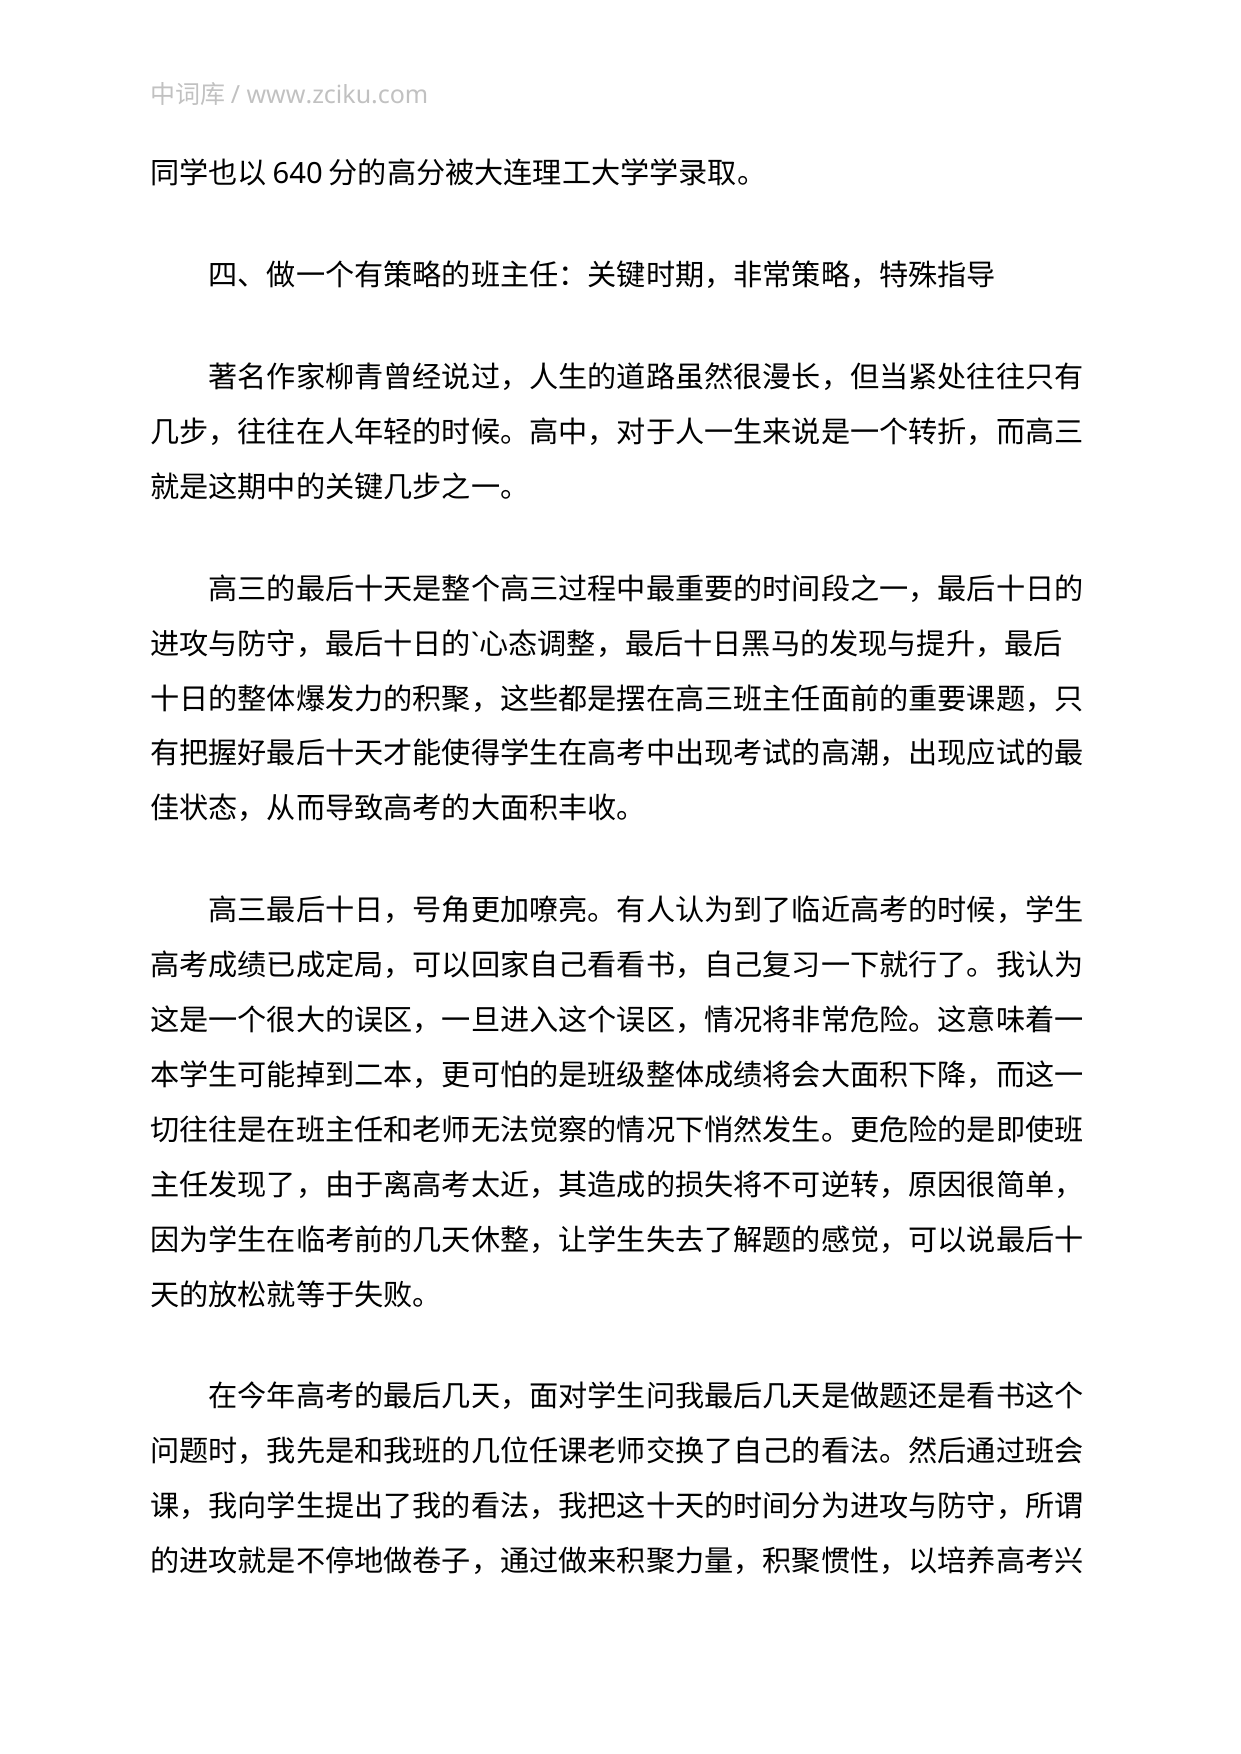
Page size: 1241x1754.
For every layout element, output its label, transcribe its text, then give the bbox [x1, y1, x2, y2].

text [150, 1373, 1090, 1580]
text 四、做一个有策略的班主任：关键时期，非常策略，特殊指导 [150, 252, 1090, 294]
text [150, 150, 1090, 192]
text 高三的最后十天是整个高三过程中最重要的时间段之一，最后十日的进攻与防守，最后十日的`心态调整，最后十日黑马的发现与提升，最后十日的整体爆发力的积聚，这些都是摆在高三班主任面前的重要课题，只有把握好最后十天才能使得学生在高考中出现考试的高潮，出现应试的最佳状态，从而导致高考的大面积丰收。 [150, 565, 1090, 827]
text 著名作家柳青曾经说过，人生的道路虽然很漫长，但当紧处往往只有几步，往往在人年轻的时候。高中，对于人一生来说是一个转折，而高三就是这期中的关键几步之一。 [150, 354, 1090, 506]
text 高三最后十日，号角更加嘹亮。有人认为到了临近高考的时候，学生高考成绩已成定局，可以回家自己看看书，自己复习一下就行了。我认为这是一个很大的误区，一旦进入这个误区，情况将非常危险。这意味着一本学生可能掉到二本，更可怕的是班级整体成绩将会大面积下降，而这一切往往是在班主任和老师无法觉察的情况下悄然发生。更危险的是即使班主任发现了，由于离高考太近，其造成的损失将不可逆转，原因很简单，因为学生在临考前的几天休整，让学生失去了解题的感觉，可以说最后十天的放松就等于失败。 [150, 887, 1090, 1313]
